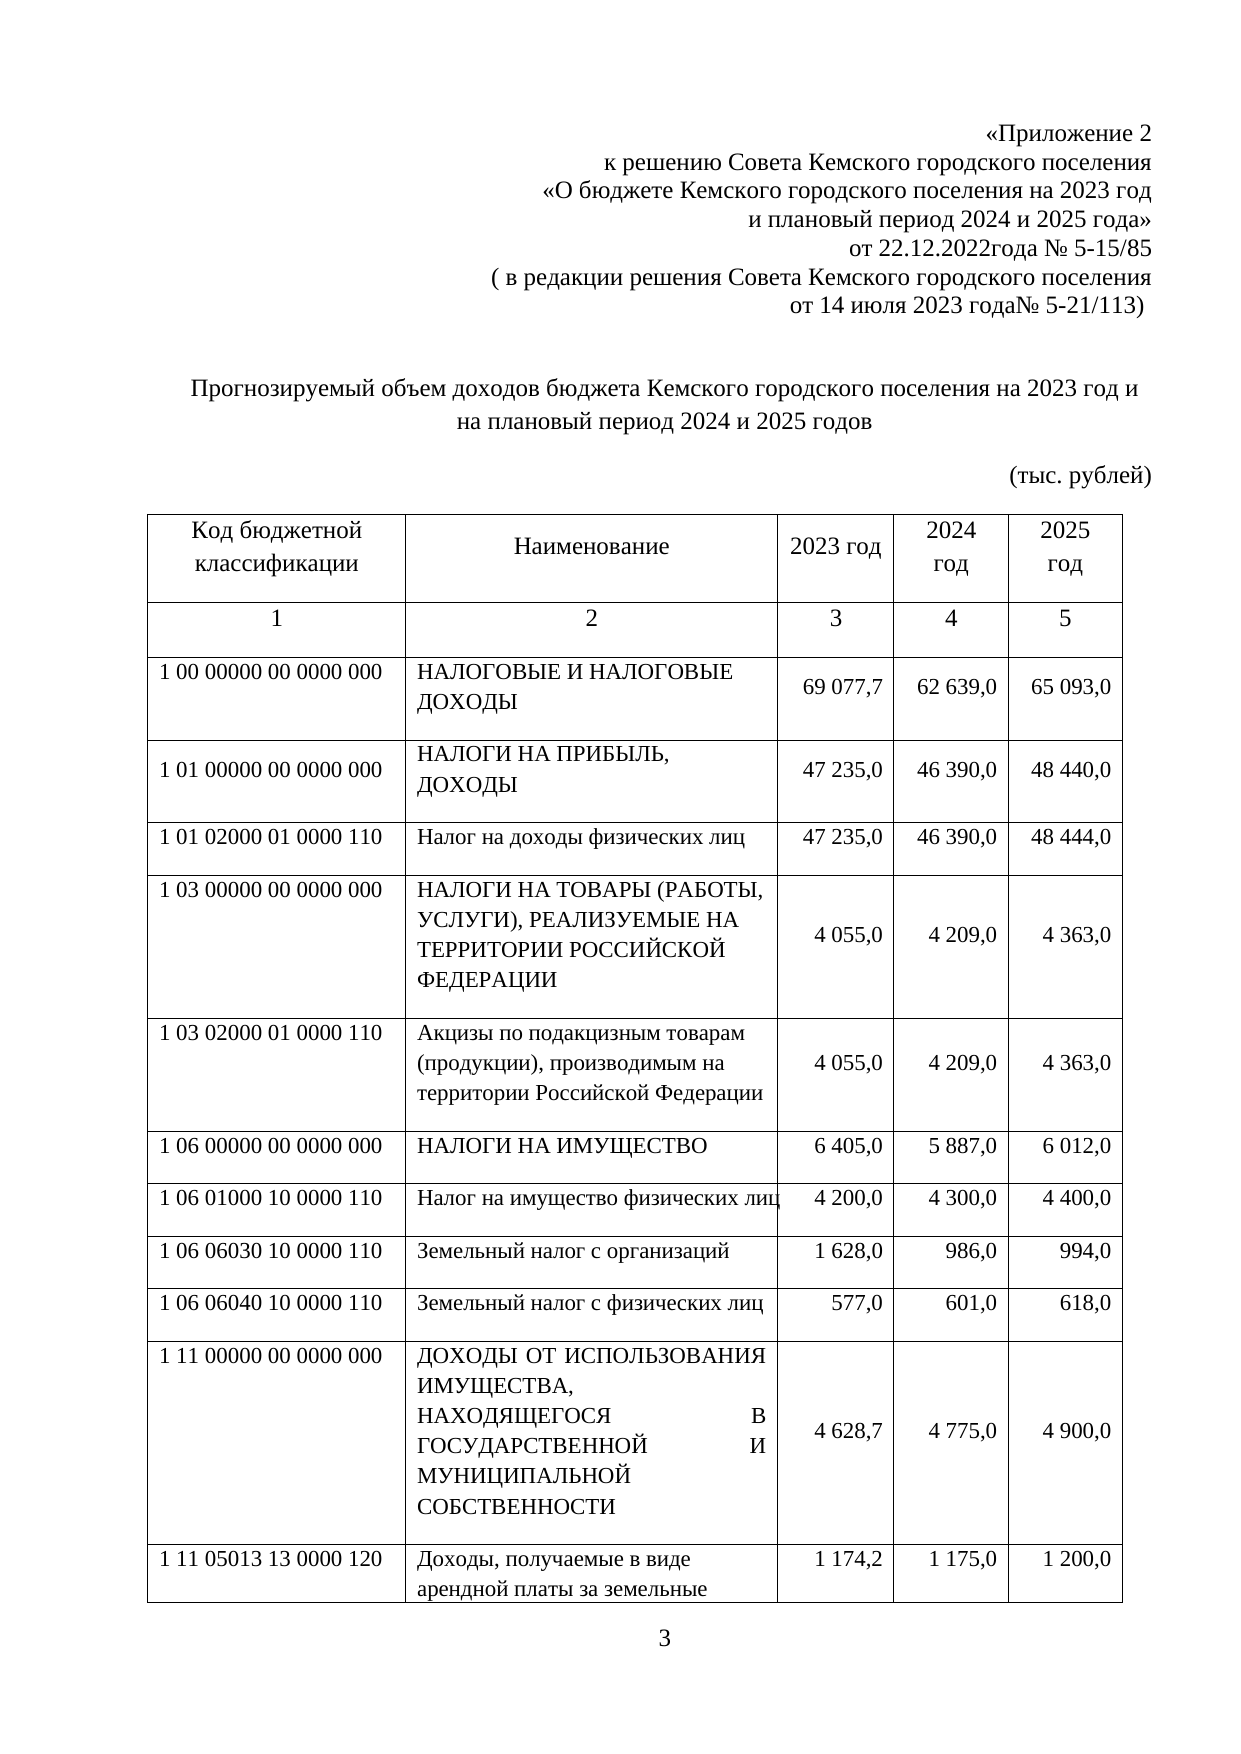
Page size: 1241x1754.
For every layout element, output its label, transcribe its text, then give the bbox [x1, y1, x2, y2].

table_cell 4 055,0 [778, 876, 893, 1018]
text от 22.12.2022года № 5-15/85 [177, 233, 1152, 262]
text «О бюджете Кемского городского поселения на 2023 год [177, 176, 1152, 204]
table_cell Земельный налог с организаций [406, 1237, 777, 1288]
text ( в редакции решения Совета Кемского городского поселения [177, 262, 1152, 291]
table_cell 2 [406, 603, 777, 657]
text «Приложение 2 [177, 118, 1152, 147]
table_cell 48 440,0 [1009, 741, 1122, 822]
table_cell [406, 1545, 777, 1602]
table_cell 62 639,0 [894, 658, 1008, 739]
table_cell 4 628,7 [778, 1342, 893, 1544]
table_header Наименование [406, 515, 777, 602]
text к решению Совета Кемского городского поселения [177, 147, 1152, 176]
table_cell 601,0 [894, 1289, 1008, 1341]
text от 14 июля 2023 года№ 5-21/113) [177, 291, 1152, 319]
text Прогнозируемый объем доходов бюджета Кемского городского поселения на 2023 год и на плановый период 2024 и 2025 годов [177, 373, 1152, 435]
table_cell Акцизы по подакцизным товарам (продукции), производимым на территории Российской Федерации [406, 1019, 777, 1131]
table_cell 4 363,0 [1009, 876, 1122, 1018]
table_cell 4 200,0 [778, 1184, 893, 1236]
table_cell 1 06 00000 00 0000 000 [148, 1132, 405, 1183]
table_cell 69 077,7 [778, 658, 893, 739]
table_cell НАЛОГИ НА ПРИБЫЛЬ, ДОХОДЫ [406, 741, 777, 822]
table_cell 1 174,2 [778, 1545, 893, 1602]
table_cell 4 300,0 [894, 1184, 1008, 1236]
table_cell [148, 1545, 405, 1602]
table_cell 1 628,0 [778, 1237, 893, 1288]
table_header 2025 год [1009, 515, 1122, 602]
table_cell 4 400,0 [1009, 1184, 1122, 1236]
table_cell 1 06 01000 10 0000 110 [148, 1184, 405, 1236]
table_cell Налог на имущество физических лиц [406, 1184, 777, 1236]
table_cell 4 [894, 603, 1008, 657]
table_cell 994,0 [1009, 1237, 1122, 1288]
table_cell 1 03 00000 00 0000 000 [148, 876, 405, 1018]
table_cell 4 363,0 [1009, 1019, 1122, 1131]
table_cell НАЛОГИ НА ТОВАРЫ (РАБОТЫ, УСЛУГИ), РЕАЛИЗУЕМЫЕ НА ТЕРРИТОРИИ РОССИЙСКОЙ ФЕДЕРАЦИИ [406, 876, 777, 1018]
table_cell 1 06 06030 10 0000 110 [148, 1237, 405, 1288]
table_cell Налог на доходы физических лиц [406, 823, 777, 875]
table_cell 1 01 00000 00 0000 000 [148, 741, 405, 822]
table_cell Земельный налог с физических лиц [406, 1289, 777, 1341]
table_cell 4 775,0 [894, 1342, 1008, 1544]
table_cell 4 209,0 [894, 1019, 1008, 1131]
table_cell 1 00 00000 00 0000 000 [148, 658, 405, 739]
table_cell 48 444,0 [1009, 823, 1122, 875]
table_cell 6 012,0 [1009, 1132, 1122, 1183]
table_cell ДОХОДЫ ОТ ИСПОЛЬЗОВАНИЯ ИМУЩЕСТВА, НАХОДЯЩЕГОСЯ В ГОСУДАРСТВЕННОЙ И МУНИЦИПАЛЬНОЙ СОБСТВЕННОСТИ [406, 1342, 777, 1544]
text и плановый период 2024 и 2025 года» [177, 204, 1152, 233]
table_header Код бюджетной классификации [148, 515, 405, 602]
table_cell 4 209,0 [894, 876, 1008, 1018]
table_cell 6 405,0 [778, 1132, 893, 1183]
table_cell 1 06 06040 10 0000 110 [148, 1289, 405, 1341]
text (тыс. рублей) [177, 460, 1152, 489]
table_cell 46 390,0 [894, 741, 1008, 822]
table_cell 4 055,0 [778, 1019, 893, 1131]
table_cell 4 900,0 [1009, 1342, 1122, 1544]
table_cell 1 03 02000 01 0000 110 [148, 1019, 405, 1131]
table_cell 1 200,0 [1009, 1545, 1122, 1602]
table_cell 618,0 [1009, 1289, 1122, 1341]
table_cell 47 235,0 [778, 823, 893, 875]
table_cell 65 093,0 [1009, 658, 1122, 739]
table_cell 986,0 [894, 1237, 1008, 1288]
table_header 2023 год [778, 515, 893, 602]
table_cell 5 [1009, 603, 1122, 657]
table_header 2024 год [894, 515, 1008, 602]
table_cell 1 [148, 603, 405, 657]
table_cell 1 175,0 [894, 1545, 1008, 1602]
table_cell 577,0 [778, 1289, 893, 1341]
table_cell 1 11 00000 00 0000 000 [148, 1342, 405, 1544]
table_cell НАЛОГИ НА ИМУЩЕСТВО [406, 1132, 777, 1183]
table_cell 46 390,0 [894, 823, 1008, 875]
table_cell НАЛОГОВЫЕ И НАЛОГОВЫЕ ДОХОДЫ [406, 658, 777, 739]
table_cell 47 235,0 [778, 741, 893, 822]
table_cell 3 [778, 603, 893, 657]
table_cell 5 887,0 [894, 1132, 1008, 1183]
table_cell 1 01 02000 01 0000 110 [148, 823, 405, 875]
